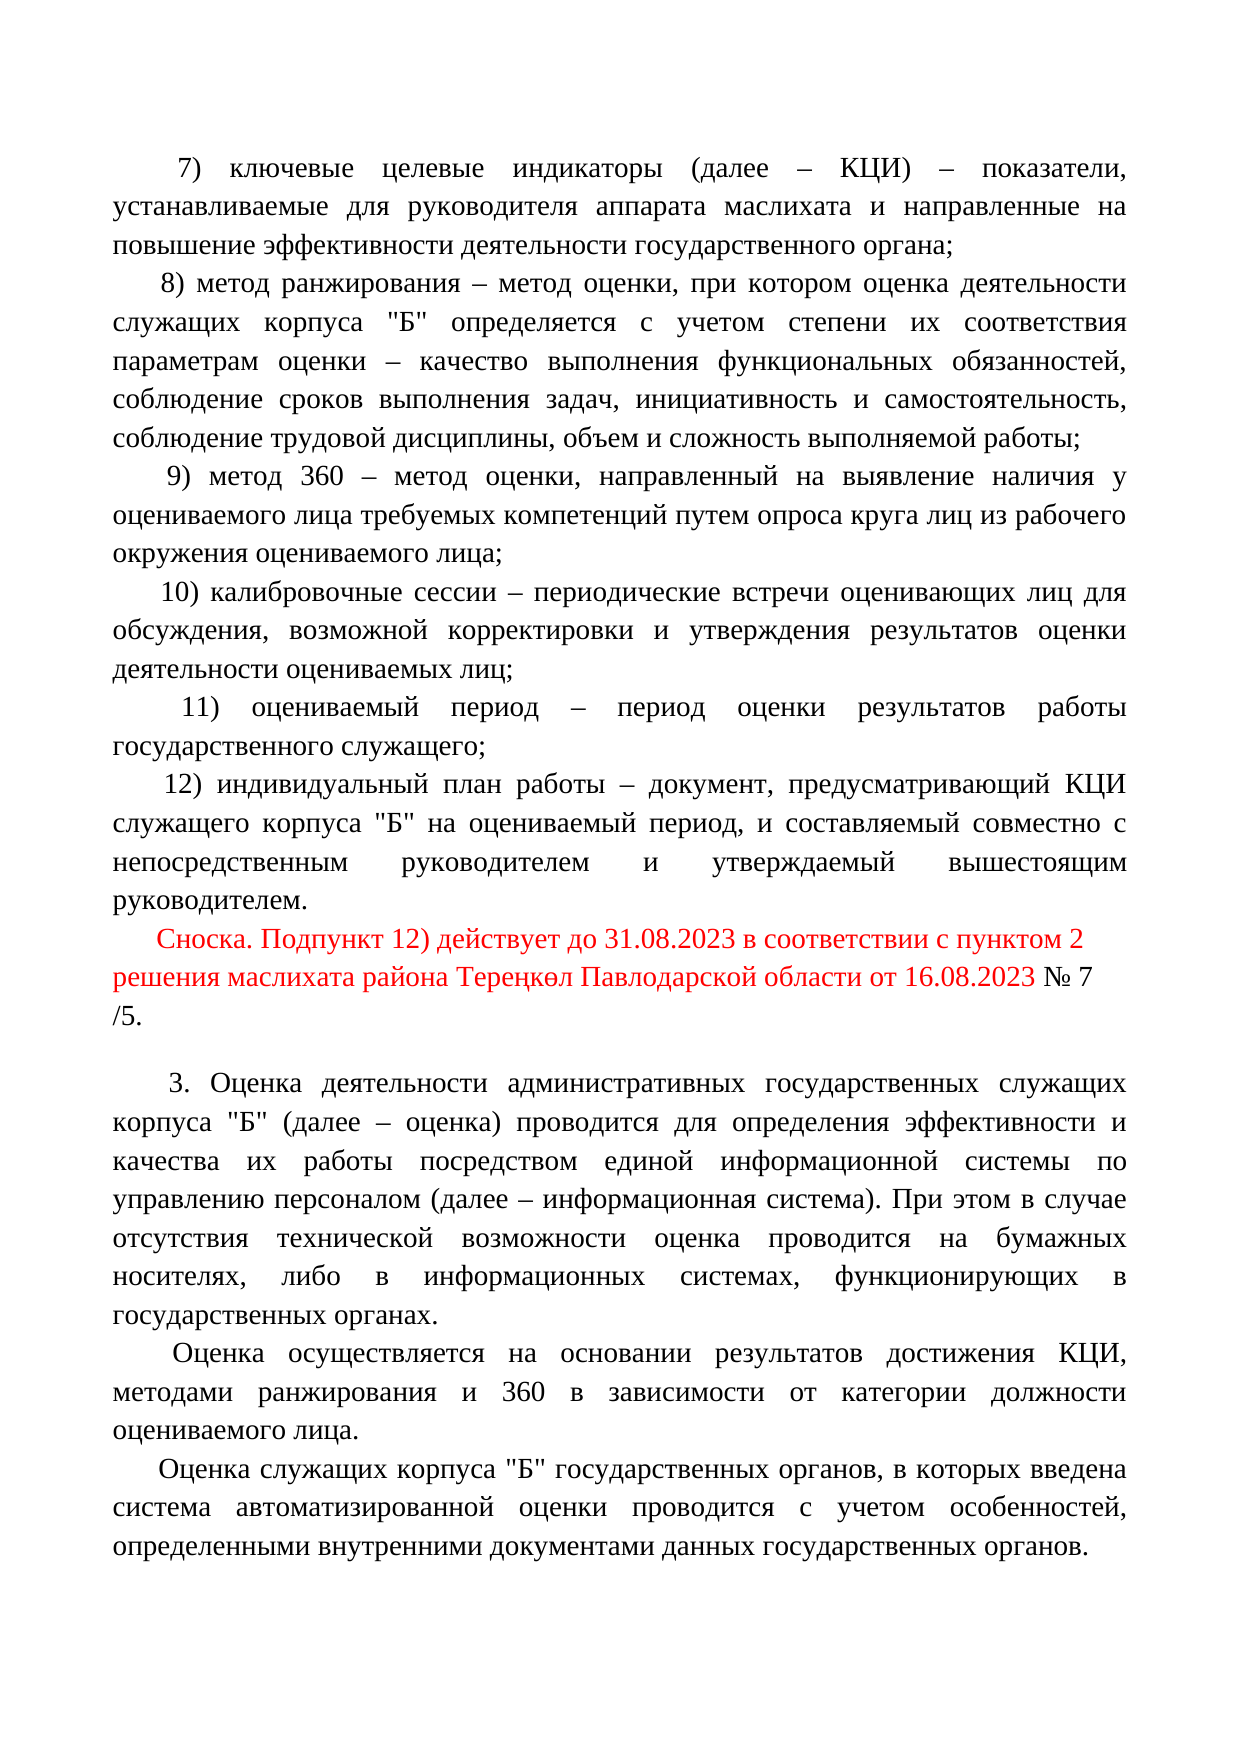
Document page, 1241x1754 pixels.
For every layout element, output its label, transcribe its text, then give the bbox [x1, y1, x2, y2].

text Сноска. Подпункт 12) действует до 31.08.2023 в соответствии с пунктом 2 решения маслихата района Тереңкөл Павлодарской области от 16.08.2023 № 7 /5. [112, 921, 1128, 1062]
text Оценка осуществляется на основании результатов достижения КЦИ, методами ранжирования и 360 в зависимости от категории должности оцениваемого лица. [112, 1335, 1128, 1446]
text 11) оцениваемый период – период оценки результатов работы государственного служащего; [112, 689, 1128, 762]
text 8) метод ранжирования – метод оценки, при котором оценка деятельности служащих корпуса "Б" определяется с учетом степени их соответствия параметрам оценки – качество выполнения функциональных обязанностей, соблюдение сроков выполнения задач, инициативность и самостоятельность, соблюдение трудовой дисциплины, объем и сложность выполняемой работы; [112, 266, 1128, 453]
text 7) ключевые целевые индикаторы (далее – КЦИ) – показатели, устанавливаемые для руководителя аппарата маслихата и направленные на повышение эффективности деятельности государственного органа; [112, 150, 1128, 261]
text 9) метод 360 – метод оценки, направленный на выявление наличия у оцениваемого лица требуемых компетенций путем опроса круга лиц из рабочего окружения оцениваемого лица; [112, 458, 1128, 569]
text Оценка служащих корпуса "Б" государственных органов, в которых введена система автоматизированной оценки проводится с учетом особенностей, определенными внутренними документами данных государственных органов. [112, 1451, 1128, 1562]
text 3. Оценка деятельности административных государственных служащих корпуса "Б" (далее – оценка) проводится для определения эффективности и качества их работы посредством единой информационной системы по управлению персоналом (далее – информационная система). При этом в случае отсутствия технической возможности оценка проводится на бумажных носителях, либо в информационных системах, функционирующих в государственных органах. [112, 1066, 1128, 1330]
text 12) индивидуальный план работы – документ, предусматривающий КЦИ служащего корпуса "Б" на оцениваемый период, и составляемый совместно с непосредственным руководителем и утверждаемый вышестоящим руководителем. [112, 767, 1128, 916]
text 10) калибровочные сессии – периодические встречи оценивающих лиц для обсуждения, возможной корректировки и утверждения результатов оценки деятельности оцениваемых лиц; [112, 574, 1128, 684]
